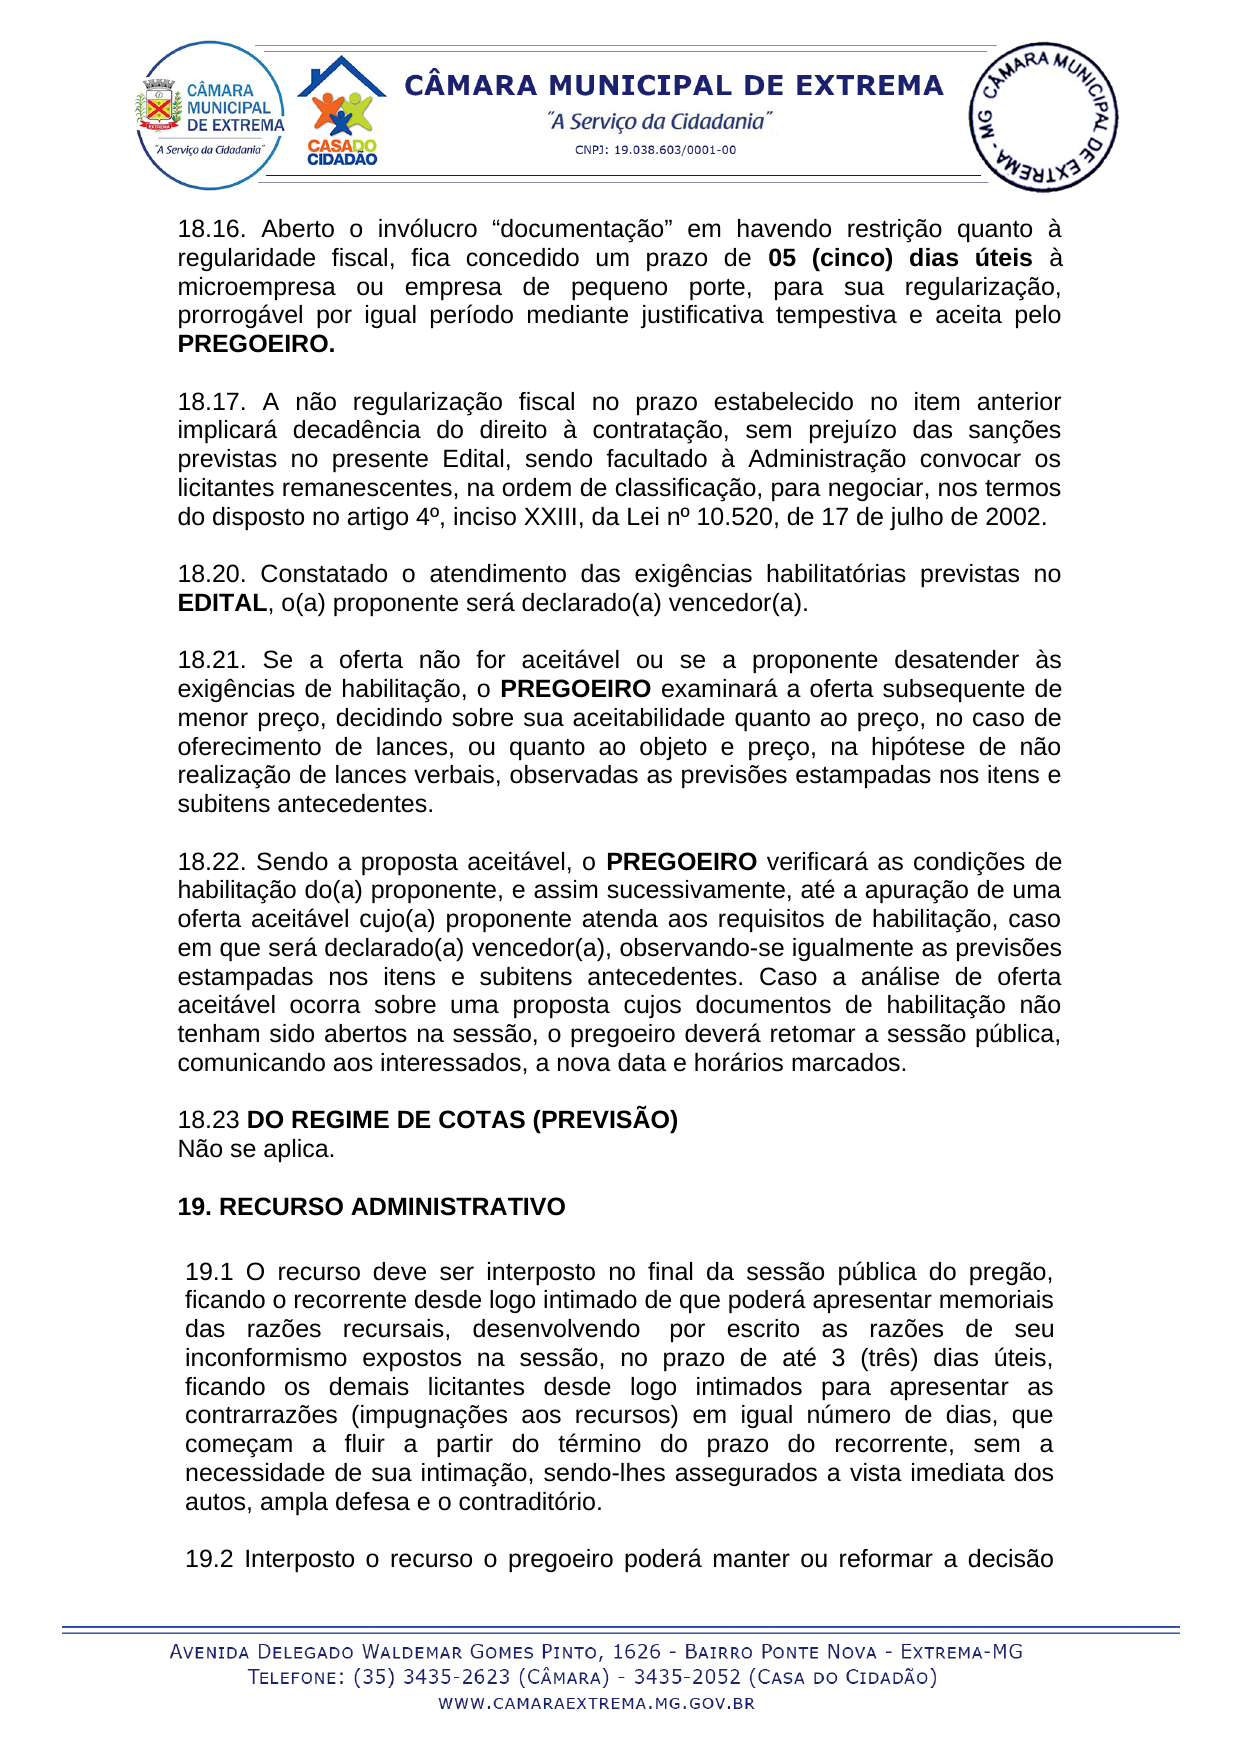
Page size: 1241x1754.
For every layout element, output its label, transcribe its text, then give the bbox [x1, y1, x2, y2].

text 18.23 DO REGIME DE COTAS (PREVISÃO) [177, 1105, 1063, 1134]
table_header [177, 1249, 1063, 1581]
picture [124, 30, 1123, 221]
text 18.20. Constatado o atendimento das exigências habilitatórias previstas no EDITAL, o(a) proponente será declarado(a) vencedor(a). [177, 559, 1063, 616]
text Não se aplica. [177, 1134, 1063, 1163]
text 18.16. Aberto o invólucro “documentação” em havendo restrição quanto à regularidade fiscal, fica concedido um prazo de 05 (cinco) dias úteis à microempresa ou empresa de pequeno porte, para sua regularização, prorrogável por igual período mediante justificativa tempestiva e aceita pelo PREGOEIRO. [177, 214, 1063, 358]
text 18.21. Se a oferta não for aceitável ou se a proponente desatender às exigências de habilitação, o PREGOEIRO examinará a oferta subsequente de menor preço, decidindo sobre sua aceitabilidade quanto ao preço, no caso de oferecimento de lances, ou quanto ao objeto e preço, na hipótese de não realização de lances verbais, observadas as previsões estampadas nos itens e subitens antecedentes. [177, 645, 1063, 818]
text 18.17. A não regularização fiscal no prazo estabelecido no item anterior implicará decadência do direito à contratação, sem prejuízo das sanções previstas no presente Edital, sendo facultado à Administração convocar os licitantes remanescentes, na ordem de classificação, para negociar, nos termos do disposto no artigo 4º, inciso XXIII, da Lei nº 10.520, de 17 de julho de 2002. [177, 386, 1063, 530]
text 19. RECURSO ADMINISTRATIVO [177, 1191, 1063, 1220]
text 18.22. Sendo a proposta aceitável, o PREGOEIRO verificará as condições de habilitação do(a) proponente, e assim sucessivamente, até a apuração de uma oferta aceitável cujo(a) proponente atenda aos requisitos de habilitação, caso em que será declarado(a) vencedor(a), observando-se igualmente as previsões estampadas nos itens e subitens antecedentes. Caso a análise de oferta aceitável ocorra sobre uma proposta cujos documentos de habilitação não tenham sido abertos na sessão, o pregoeiro deverá retomar a sessão pública, comunicando aos interessados, a nova data e horários marcados. [177, 846, 1063, 1076]
picture [46, 1615, 1194, 1724]
